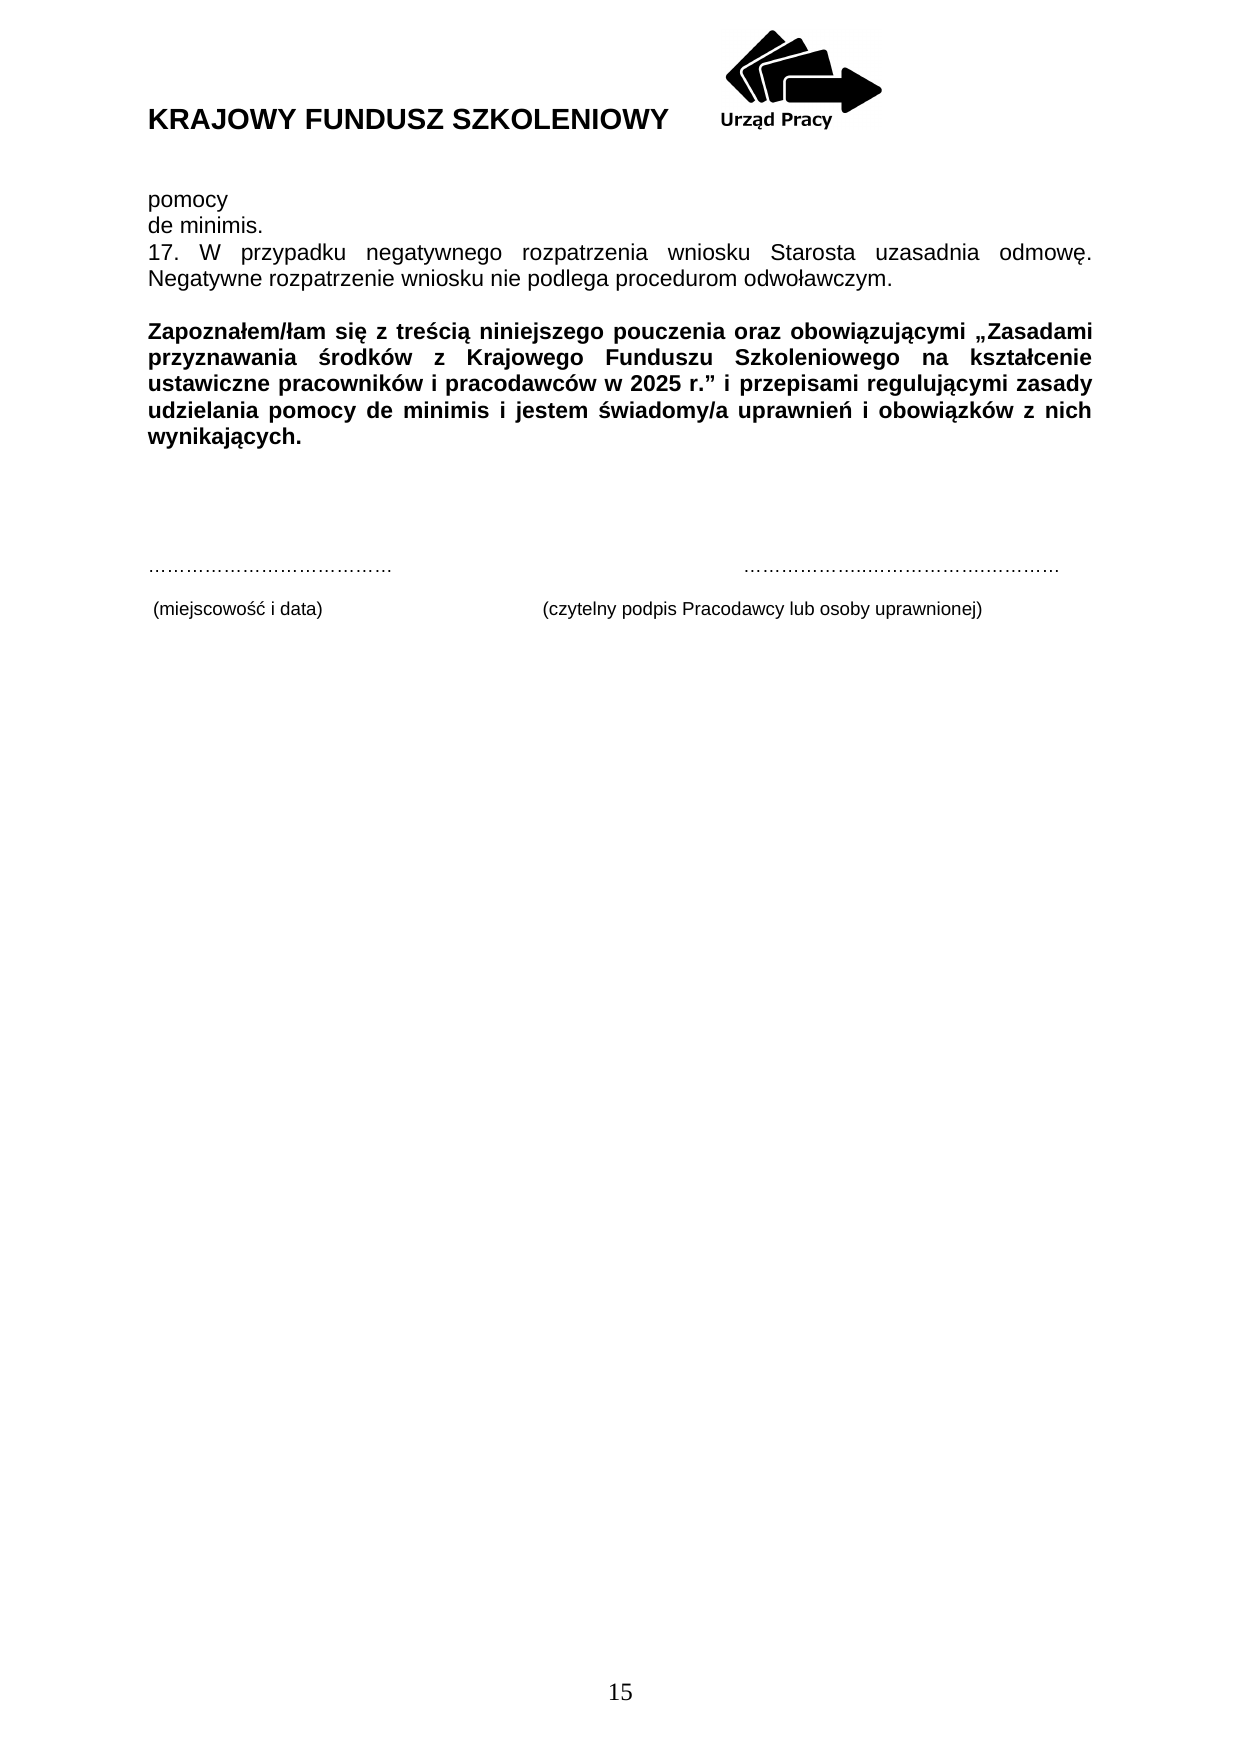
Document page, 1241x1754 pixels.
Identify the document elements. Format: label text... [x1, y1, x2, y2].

text (miejscowość i data) (czytelny podpis Pracodawcy lub osoby uprawnionej) [148, 598, 1103, 619]
text Zapoznałem/łam się z treścią niniejszego pouczenia oraz obowiązującymi „Zasadami przyznawania środków z Krajowego Funduszu Szkoleniowego na kształcenie ustawiczne pracowników i pracodawców w 2025 r.” i przepisami regulującymi zasady udzielania pomocy de minimis i jestem świadomy/a uprawnień i obowiązków z nich wynikających. [148, 318, 1093, 449]
text ………………………………… ………………..……………….………… [148, 555, 1093, 598]
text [148, 186, 1093, 238]
text 17. W przypadku negatywnego rozpatrzenia wniosku Starosta uzasadnia odmowę. Negatywne rozpatrzenie wniosku nie podlega procedurom odwoławczym. [148, 238, 1093, 291]
picture [721, 29, 883, 130]
